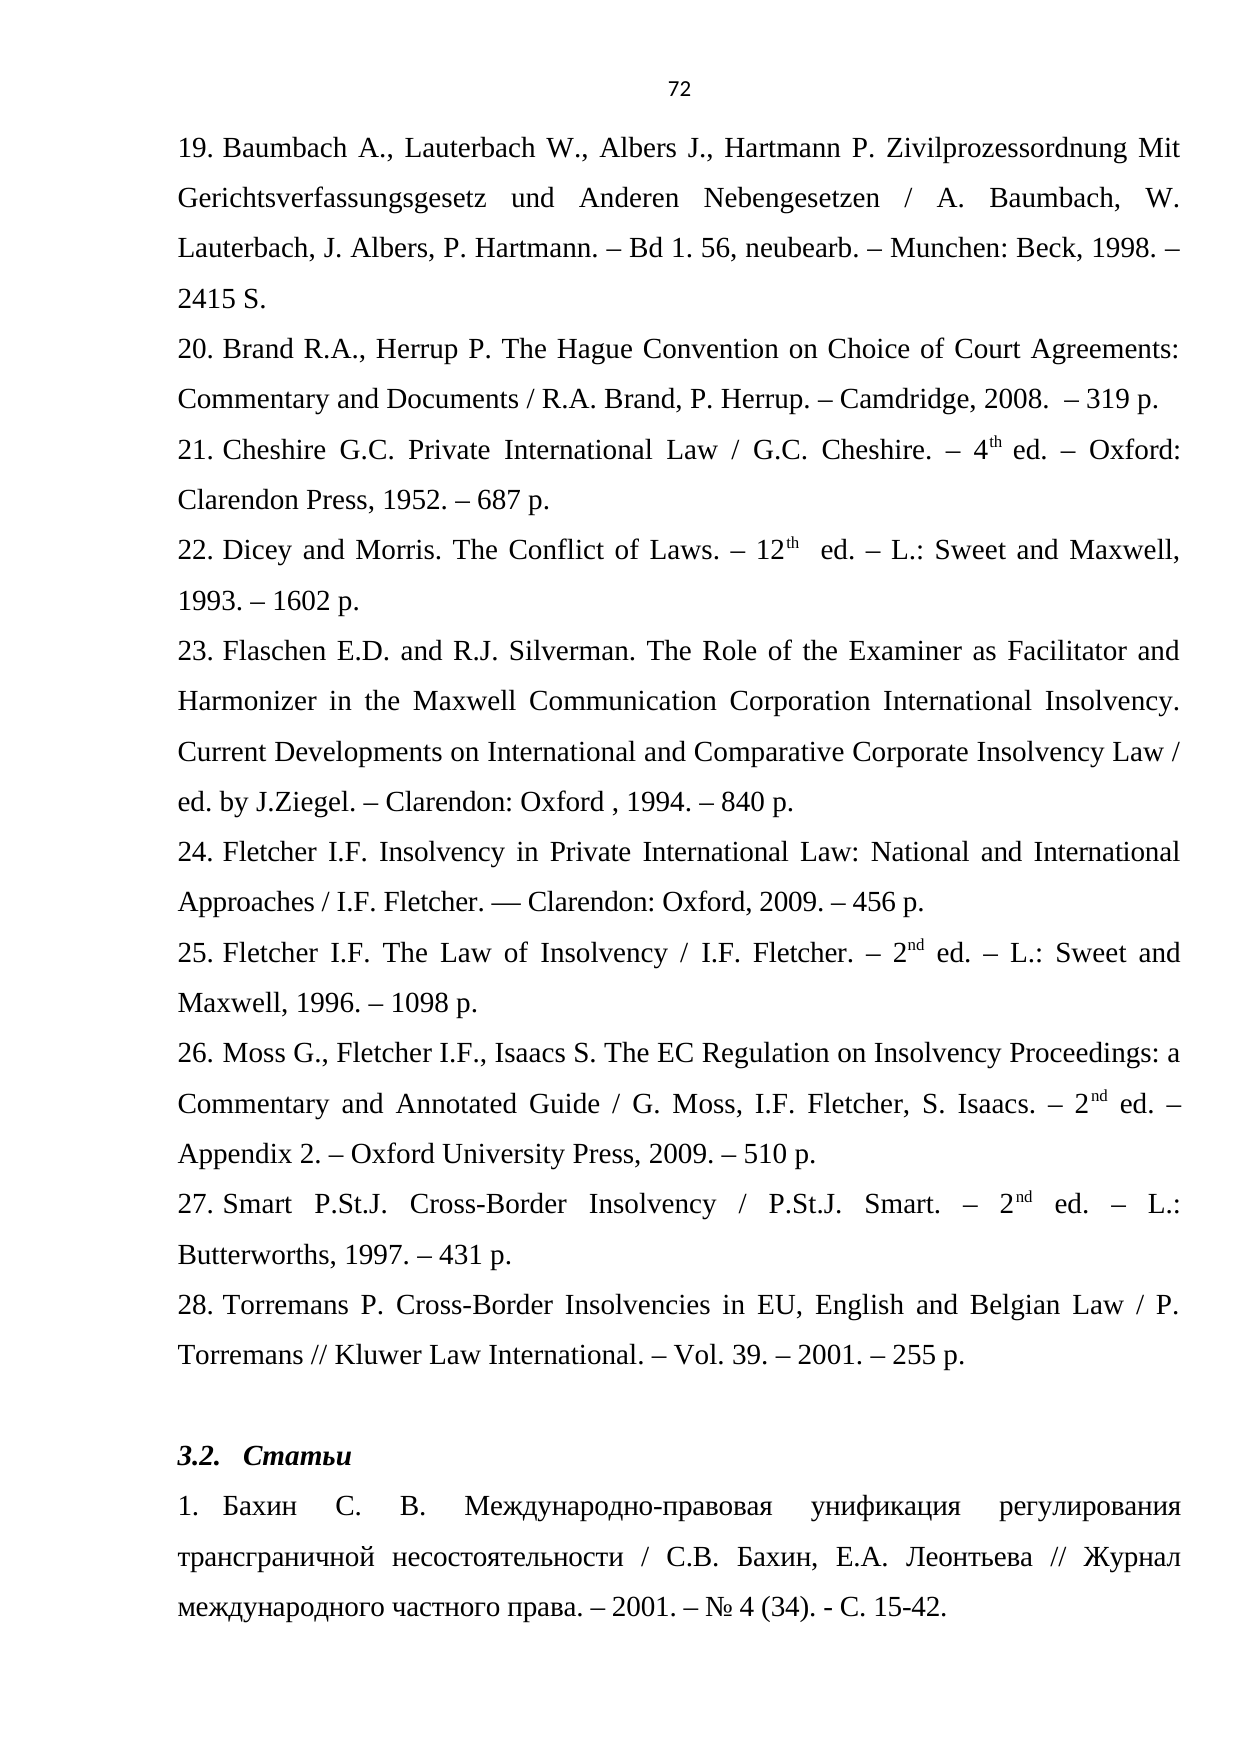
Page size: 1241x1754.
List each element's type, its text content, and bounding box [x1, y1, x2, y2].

list Flaschen E.D. and R.J. Silverman. The Role of the Examiner as Facilitator and Harmonizer in the Maxwell Communication Corporation International Insolvency. Current Developments on International and Comparative Corporate Insolvency Law / ed. by J.Ziegel. – Clarendon: Oxford , 1994. – 840 p. [177, 633, 1181, 817]
list Cheshire G.C. Private International Law / G.C. Cheshire. – 4th ed. – Oxford: Clarendon Press, 1952. – 687 p. [177, 432, 1181, 516]
list Smart P.St.J. Cross-Border Insolvency / P.St.J. Smart. – 2nd ed. – L.: Butterworths, 1997. – 431 р. [177, 1186, 1181, 1270]
list Dicey and Morris. The Conflict of Laws. – 12th ed. – L.: Sweet and Maxwell, 1993. – 1602 p. [177, 532, 1181, 616]
list Torremans P. Cross-Border Insolvencies in EU, English and Belgian Law / P. Torremans // Kluwer Law International. – Vol. 39. – 2001. – 255 p. [177, 1287, 1181, 1371]
list Moss G., Fletcher I.F., Isaacs S. The EC Regulation on Insolvency Proceedings: a Commentary and Annotated Guide / G. Moss, I.F. Fletcher, S. Isaacs. – 2nd ed. – Appendix 2. – Oxford University Press, 2009. – 510 p. [177, 1036, 1181, 1170]
list Fletcher I.F. Insolvency in Private International Law: National and International Approaches / I.F. Fletcher. — Clarendon: Oxford, 2009. – 456 p. [177, 834, 1181, 918]
list Статьи [177, 1438, 1181, 1472]
list Fletcher I.F. The Law of Insolvency / I.F. Fletcher. – 2nd ed. – L.: Sweet and Maxwell, 1996. – 1098 p. [177, 935, 1181, 1019]
list Бахин С. В. Международно-правовая унификация регулирования трансграничной несостоятельности / С.В. Бахин, Е.А. Леонтьева // Журнал международного частного права. – 2001. – № 4 (34). - С. 15-42. [177, 1488, 1181, 1622]
list Baumbach A., Lauterbach W., Albers J., Hartmann P. Zivilprozessordnung Mit Gerichtsverfassungsgesetz und Anderen Nebengesetzen / A. Baumbach, W. Lauterbach, J. Albers, P. Hartmann. – Bd 1. 56, neubearb. – Munchen: Beck, 1998. – 2415 S. [177, 130, 1181, 314]
list Brand R.A., Herrup P. The Hague Convention on Choice of Court Agreements: Commentary and Documents / R.A. Brand, P. Herrup. – Camdridge, 2008. – 319 p. [177, 331, 1181, 415]
